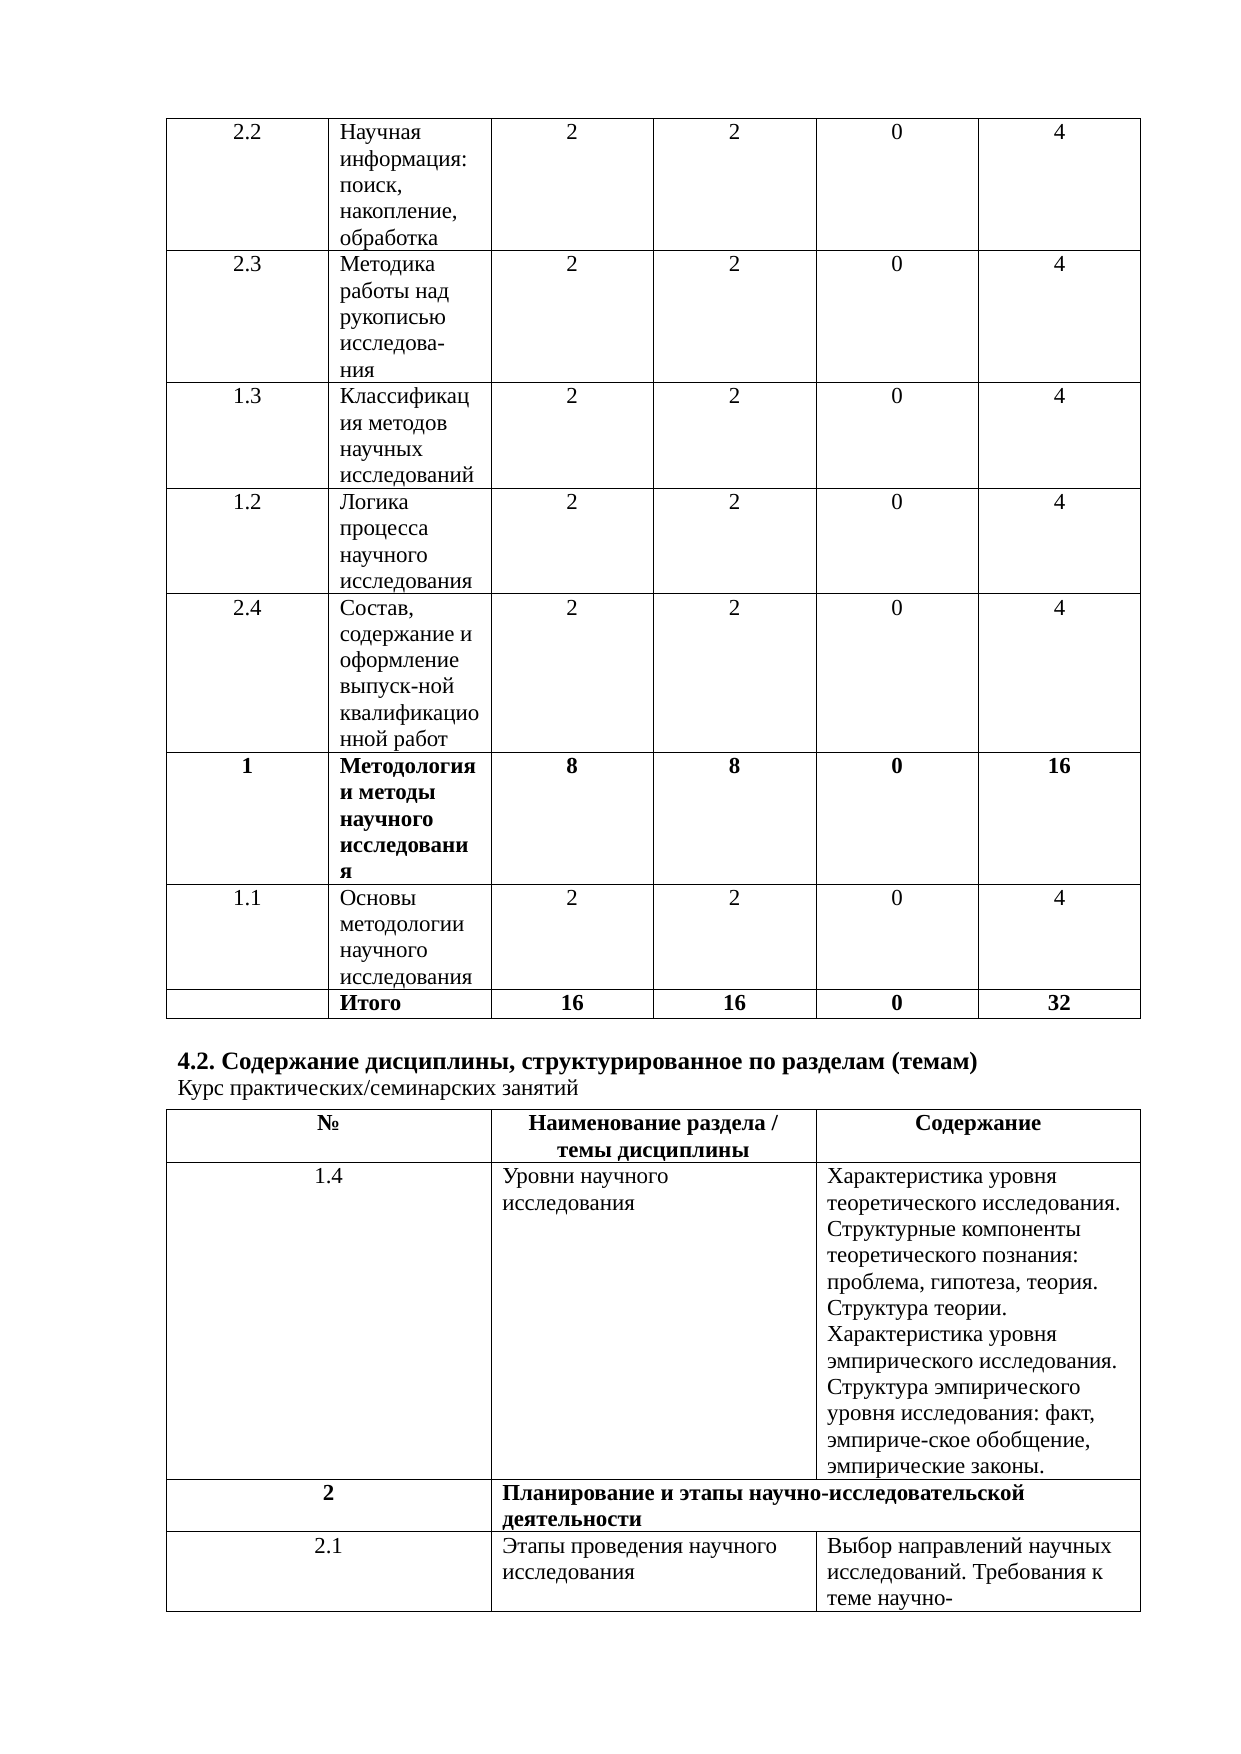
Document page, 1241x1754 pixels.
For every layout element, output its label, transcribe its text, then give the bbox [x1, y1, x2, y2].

table_cell Характеристика уровня теоретического исследования. Структурные компоненты теоретического познания: проблема, гипотеза, теория. Структура теории. Характеристика уровня эмпирического исследования. Структура эмпирического уровня исследования: факт, эмпириче-ское обобщение, эмпирические законы. [817, 1163, 1140, 1478]
table_cell 2.1 [167, 1532, 491, 1611]
table_cell 2 [654, 251, 816, 382]
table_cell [817, 1532, 1140, 1611]
table_cell Основы методологии научного исследования [329, 885, 491, 989]
table_cell Методика работы над рукописью исследова-ния [329, 251, 491, 382]
table_cell 2 [492, 594, 653, 752]
table_cell Состав, содержание и оформление выпуск-ной квалификационной работ [329, 594, 491, 752]
text Курс практических/семинарских занятий [177, 1074, 1152, 1101]
table_cell 2 [492, 885, 653, 989]
table_cell 1.3 [167, 383, 328, 488]
table_cell 2.4 [167, 594, 328, 752]
table_cell 1.4 [167, 1163, 491, 1478]
table_cell 4 [979, 885, 1140, 989]
table_cell 0 [817, 489, 978, 593]
table_header № [167, 1110, 491, 1162]
table_cell 16 [492, 990, 653, 1017]
table_cell 2 [492, 119, 653, 250]
table_cell 2 [654, 119, 816, 250]
table_cell 8 [492, 753, 653, 884]
table_cell 2 [654, 383, 816, 488]
table_cell 4 [979, 119, 1140, 250]
table_cell 4 [979, 383, 1140, 488]
table_cell 32 [979, 990, 1140, 1017]
table_cell Классификация методов научных исследований [329, 383, 491, 488]
table_cell 0 [817, 251, 978, 382]
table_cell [492, 1532, 816, 1611]
table_cell 2.2 [167, 119, 328, 250]
table_cell 2 [492, 383, 653, 488]
table_cell 1.1 [167, 885, 328, 989]
table_cell 2.3 [167, 251, 328, 382]
table_cell 0 [817, 753, 978, 884]
table_header Содержание [817, 1110, 1140, 1162]
table_cell Методология и методы научного исследования [329, 753, 491, 884]
table_cell 2 [654, 489, 816, 593]
table_cell Уровни научного исследования [492, 1163, 816, 1478]
table_cell Логика процесса научного исследования [329, 489, 491, 593]
table_header Наименование раздела / темы дисциплины [492, 1110, 816, 1162]
table_cell Итого [329, 990, 491, 1017]
table_cell 16 [654, 990, 816, 1017]
table_cell 16 [979, 753, 1140, 884]
table_cell Научная информация: поиск, накопление, обработка [329, 119, 491, 250]
table_cell 8 [654, 753, 816, 884]
table_cell [167, 990, 328, 1017]
table_cell 4 [979, 594, 1140, 752]
table_cell 0 [817, 885, 978, 989]
table_cell 0 [817, 594, 978, 752]
table_cell 0 [817, 383, 978, 488]
table_cell 0 [817, 119, 978, 250]
table_cell 4 [979, 489, 1140, 593]
table_cell 4 [979, 251, 1140, 382]
table_cell 2 [654, 594, 816, 752]
table_cell 1.2 [167, 489, 328, 593]
table_cell 1 [167, 753, 328, 884]
table_cell 2 [167, 1480, 491, 1531]
table_cell Планирование и этапы научно-исследовательской деятельности [492, 1480, 1140, 1531]
table_cell 2 [654, 885, 816, 989]
table_cell 2 [492, 489, 653, 593]
table_cell 2 [492, 251, 653, 382]
table_cell 0 [817, 990, 978, 1017]
